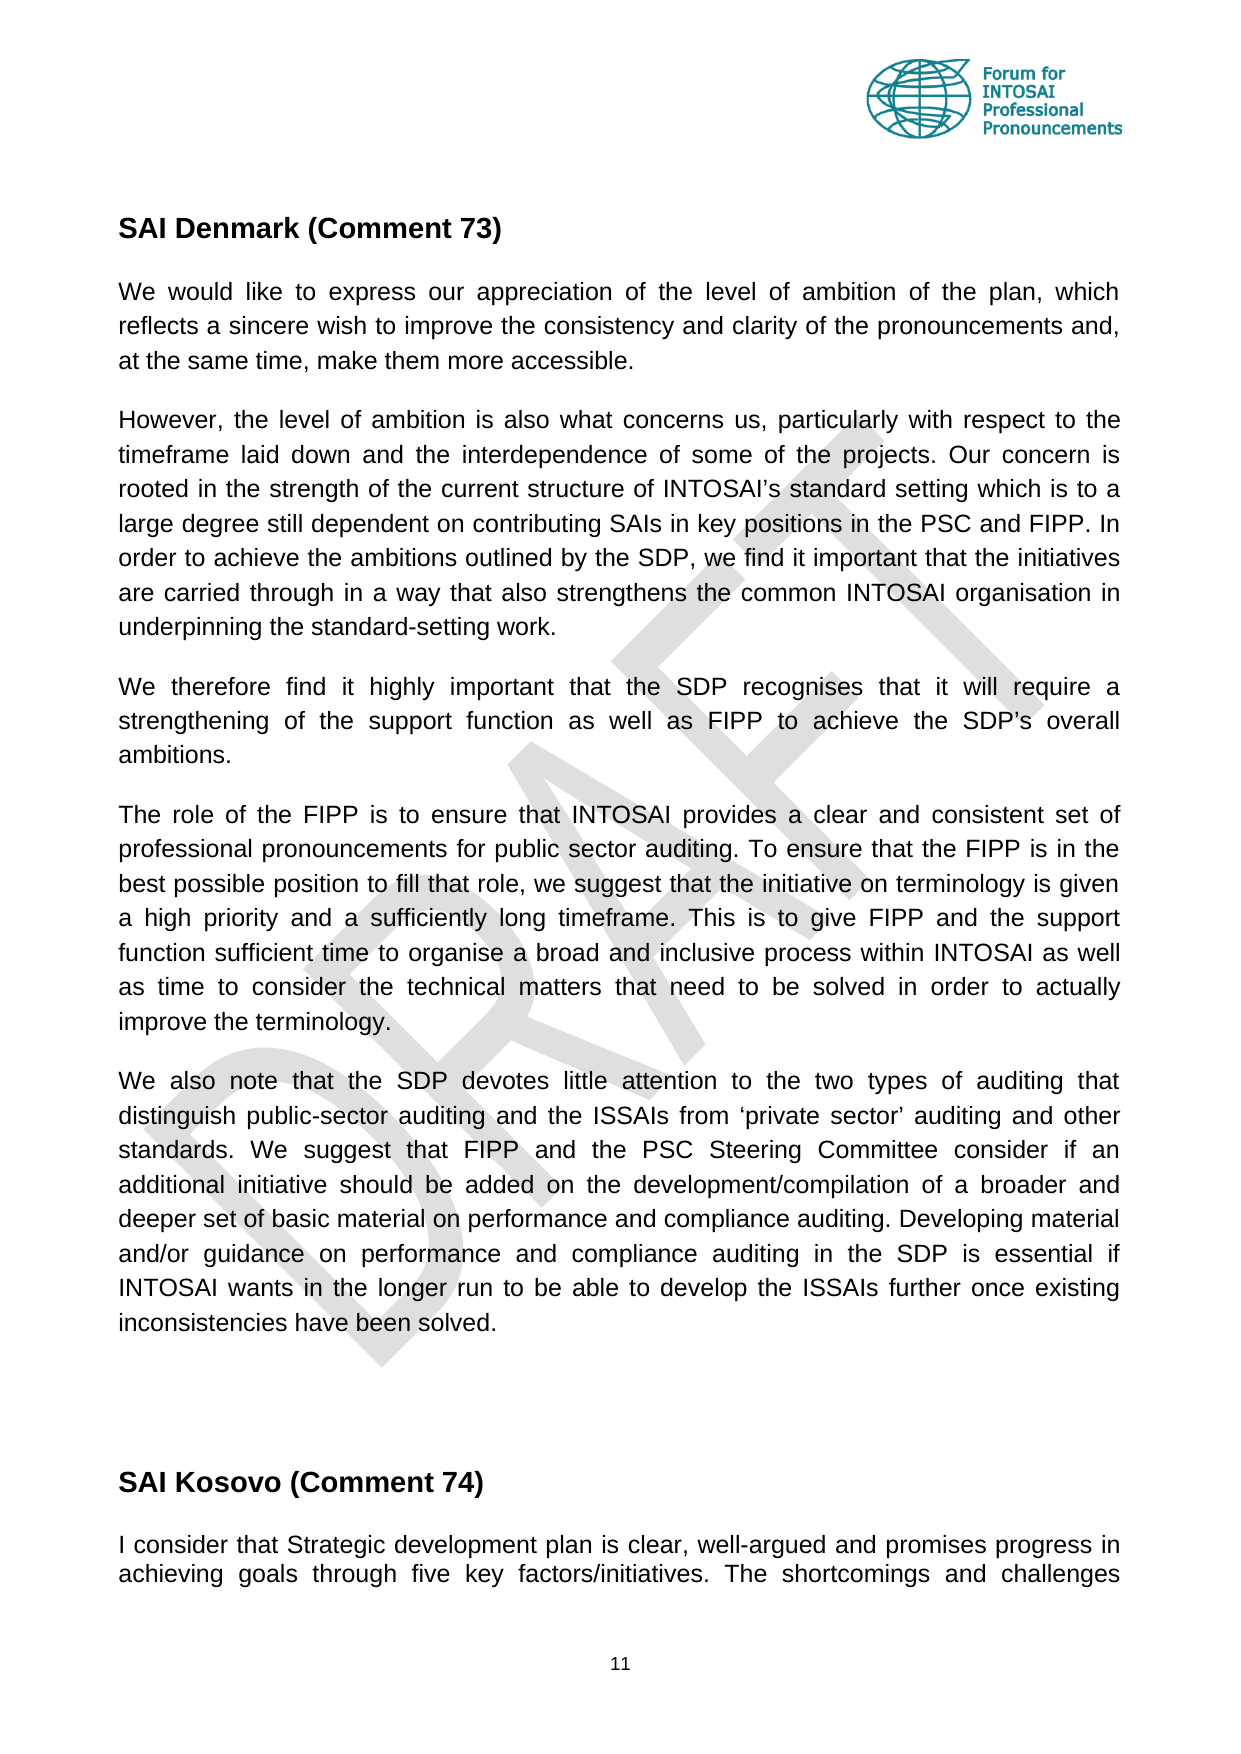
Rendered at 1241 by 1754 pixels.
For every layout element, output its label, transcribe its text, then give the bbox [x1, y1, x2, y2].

text SAI Denmark (Comment 73) [118, 211, 1122, 245]
text We also note that the SDP devotes little attention to the two types of auditing that distinguish public-sector auditing and the ISSAIs from ‘private sector’ auditing and other standards. We suggest that FIPP and the PSC Steering Committee consider if an additional initiative should be added on the development/compilation of a broader and deeper set of basic material on performance and compliance auditing. Developing material and/or guidance on performance and compliance auditing in the SDP is essential if INTOSAI wants in the longer run to be able to develop the ISSAIs further once existing inconsistencies have been solved. [118, 1066, 1122, 1336]
text We therefore find it highly important that the SDP recognises that it will require a strengthening of the support function as well as FIPP to achieve the SDP’s overall ambitions. [118, 671, 1122, 769]
text We would like to express our appreciation of the level of ambition of the plan, which reflects a sincere wish to improve the consistency and clarity of the pronouncements and, at the same time, make them more accessible. [118, 277, 1122, 374]
text SAI Kosovo (Comment 74) [118, 1465, 1122, 1498]
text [118, 1530, 1122, 1588]
text However, the level of ambition is also what concerns us, particularly with respect to the timeframe laid down and the interdependence of some of the projects. Our concern is rooted in the strength of the current structure of INTOSAI’s standard setting which is to a large degree still dependent on contributing SAIs in key positions in the PSC and FIPP. In order to achieve the ambitions outlined by the SDP, we find it important that the initiatives are carried through in a way that also strengthens the common INTOSAI organisation in underpinning the standard-setting work. [118, 405, 1122, 641]
picture [866, 59, 1123, 139]
text The role of the FIPP is to ensure that INTOSAI provides a clear and consistent set of professional pronouncements for public sector auditing. To ensure that the FIPP is in the best possible position to fill that role, we suggest that the initiative on terminology is given a high priority and a sufficiently long timeframe. This is to give FIPP and the support function sufficient time to organise a broad and inclusive process within INTOSAI as well as time to consider the technical matters that need to be solved in order to actually improve the terminology. [118, 800, 1122, 1036]
